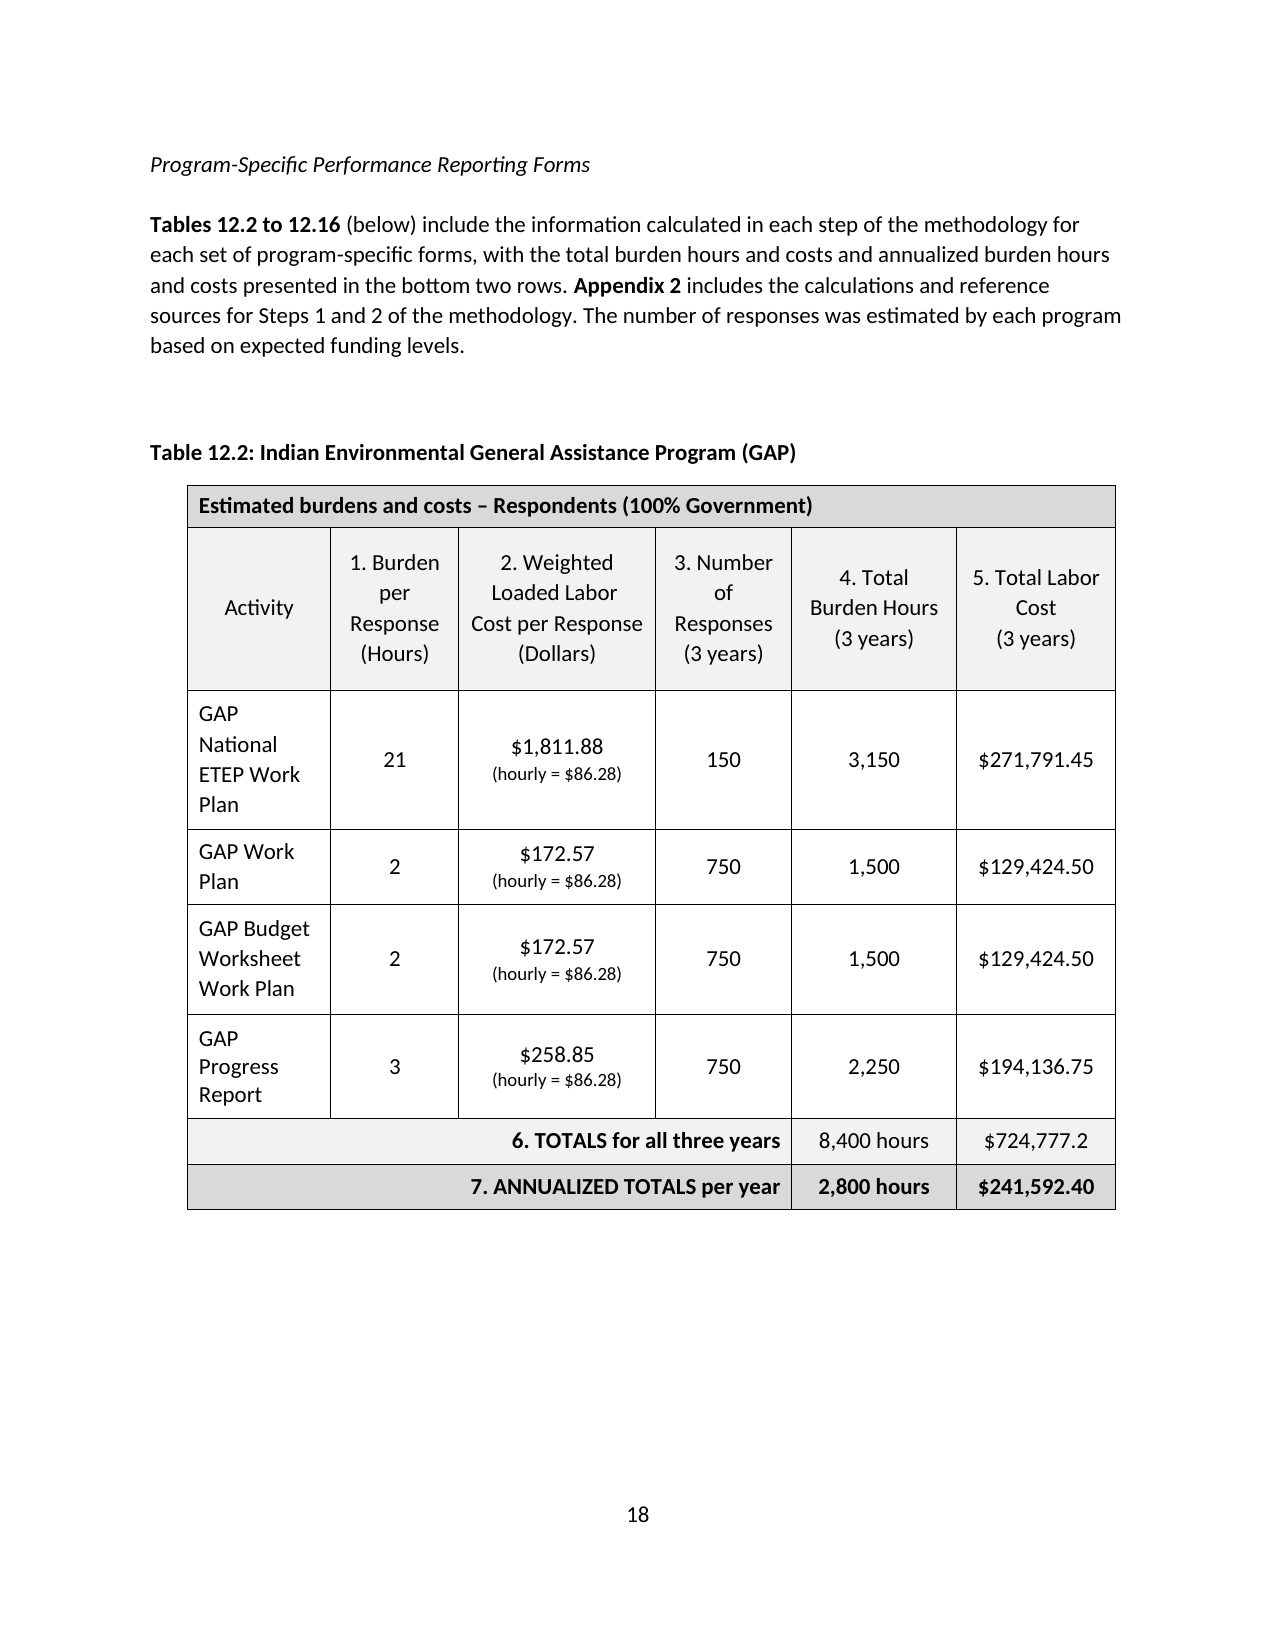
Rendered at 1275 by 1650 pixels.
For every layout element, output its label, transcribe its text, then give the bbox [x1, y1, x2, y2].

table_cell GAP Work Plan [188, 830, 330, 904]
table_cell 3,150 [792, 691, 956, 829]
table_cell $724,777.2 [957, 1119, 1115, 1163]
table_cell 3 [331, 1015, 458, 1118]
table_cell Activity [188, 528, 330, 689]
table_cell $172.57 (hourly = $86.28) [459, 830, 655, 904]
table_cell 1,500 [792, 830, 956, 904]
table_cell 750 [656, 905, 791, 1014]
table_cell 2,250 [792, 1015, 956, 1118]
table_cell $172.57 (hourly = $86.28) [459, 905, 655, 1014]
table_cell 750 [656, 830, 791, 904]
table_cell 8,400 hours [792, 1119, 956, 1163]
table_cell 1,500 [792, 905, 956, 1014]
table_cell $129,424.50 [957, 830, 1115, 904]
table_cell 2 [331, 905, 458, 1014]
text Program-Specific Performance Reporting Forms [150, 150, 1125, 178]
table_cell $241,592.40 [957, 1165, 1115, 1209]
table_cell 750 [656, 1015, 791, 1118]
table_cell 1. Burden per Response (Hours) [331, 528, 458, 689]
table_cell 150 [656, 691, 791, 829]
table_cell 4. Total Burden Hours (3 years) [792, 528, 956, 689]
table_cell $271,791.45 [957, 691, 1115, 829]
table_cell $194,136.75 [957, 1015, 1115, 1118]
table_cell 21 [331, 691, 458, 829]
table_cell 2,800 hours [792, 1165, 956, 1209]
table_cell 7. ANNUALIZED TOTALS per year [188, 1165, 791, 1209]
table_cell GAP Progress Report [188, 1015, 330, 1118]
table_cell GAP Budget Worksheet Work Plan [188, 905, 330, 1014]
table_cell $1,811.88 (hourly = $86.28) [459, 691, 655, 829]
text Tables 12.2 to 12.16 (below) include the information calculated in each step of the methodology for each set of program-specific forms, with the total burden hours and costs and annualized burden hours and costs presented in the bottom two rows. Appendix 2 includes the calculations and reference sources for Steps 1 and 2 of the methodology. The number of responses was estimated by each program based on expected funding levels. [150, 210, 1125, 359]
table_cell GAP National ETEP Work Plan [188, 691, 330, 829]
table_cell 2 [331, 830, 458, 904]
table_cell 3. Number of Responses (3 years) [656, 528, 791, 689]
text Table 12.2: Indian Environmental General Assistance Program (GAP) [150, 438, 1125, 467]
table_cell 2. Weighted Loaded Labor Cost per Response (Dollars) [459, 528, 655, 689]
table_cell $258.85 (hourly = $86.28) [459, 1015, 655, 1118]
table_cell $129,424.50 [957, 905, 1115, 1014]
table_cell 6. TOTALS for all three years [188, 1119, 791, 1163]
table_header Estimated burdens and costs – Respondents (100% Government) [188, 486, 1115, 527]
table_cell 5. Total Labor Cost (3 years) [957, 528, 1115, 689]
